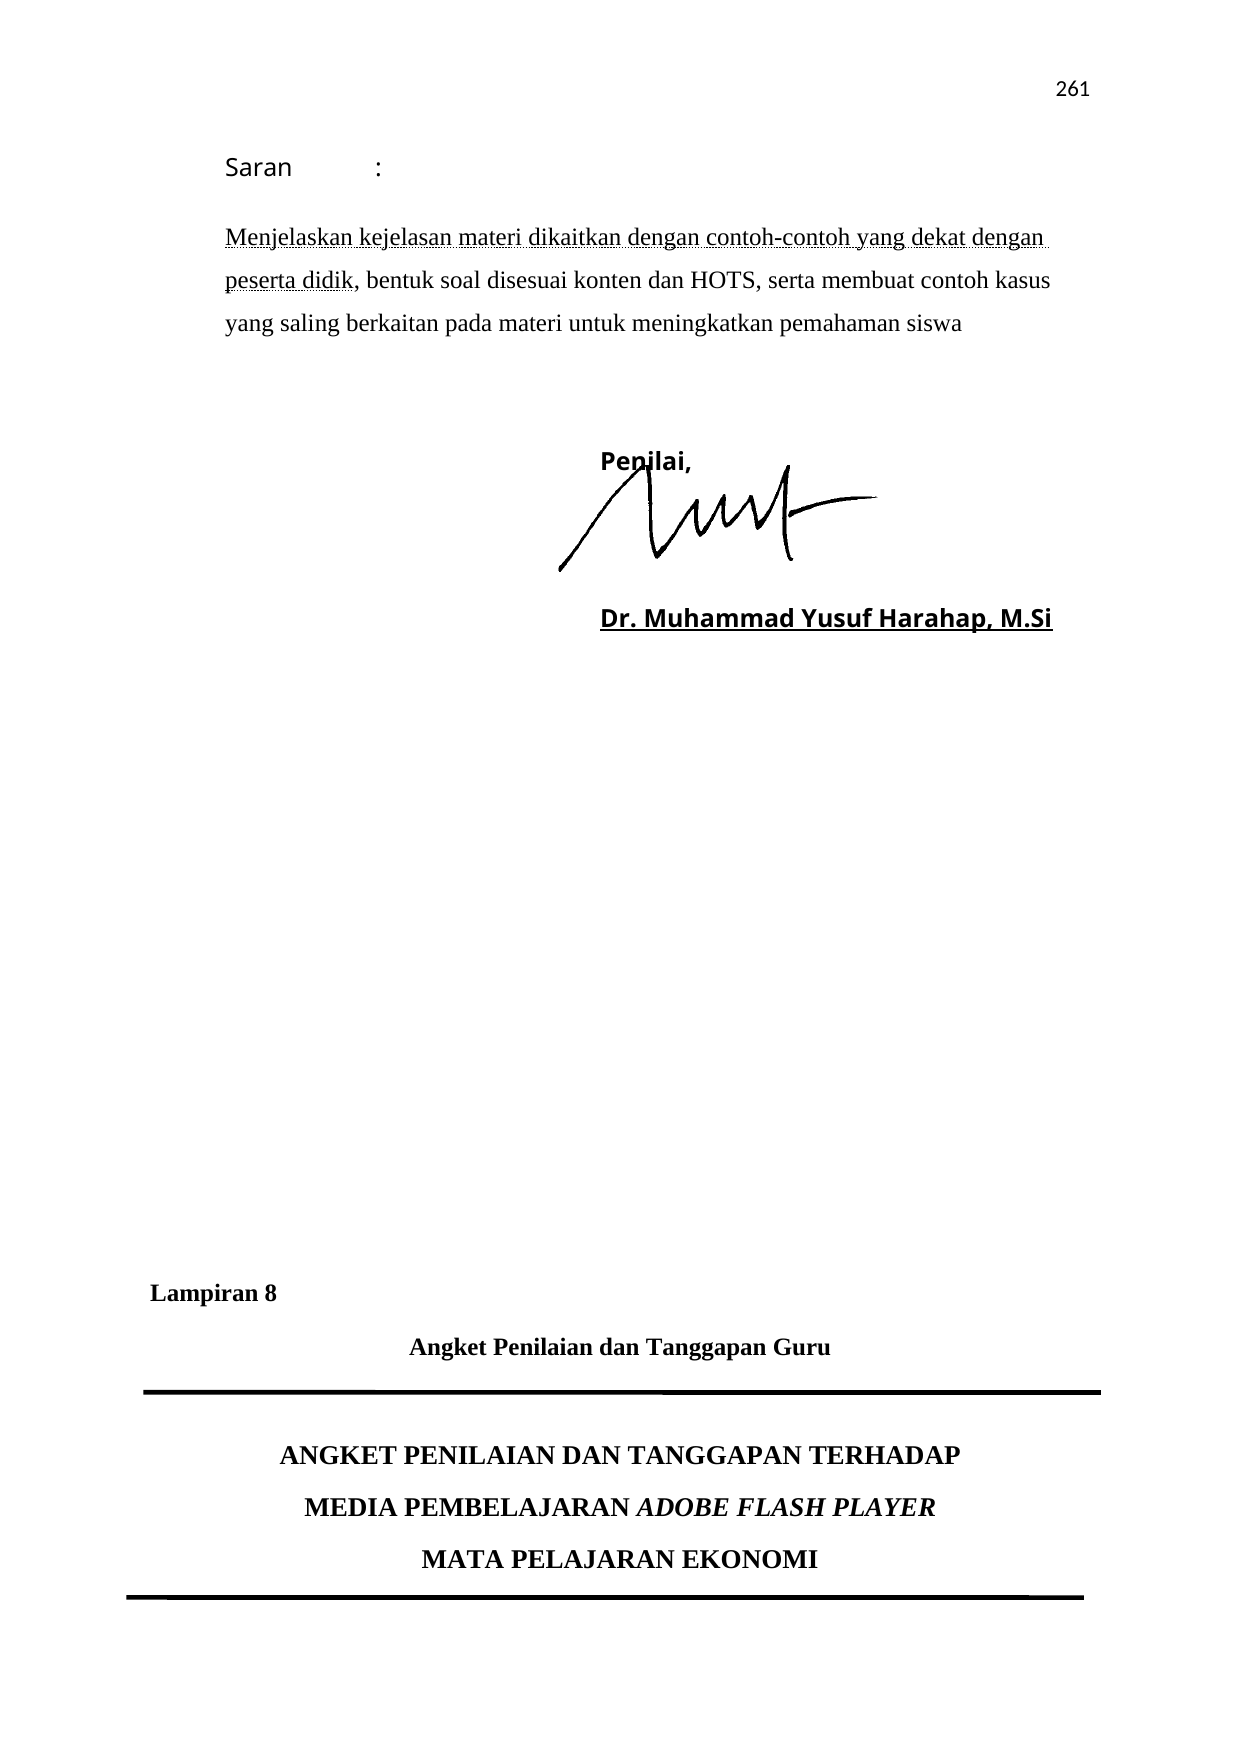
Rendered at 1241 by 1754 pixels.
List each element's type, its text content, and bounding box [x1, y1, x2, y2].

text ANGKET PENILAIAN DAN TANGGAPAN TERHADAP [150, 1439, 1090, 1470]
text Lampiran 8 [150, 1278, 1090, 1306]
text MATA PELAJARAN EKONOMI [150, 1543, 1090, 1574]
text Angket Penilaian dan Tanggapan Guru [150, 1332, 1090, 1360]
text Penilai, [600, 444, 1090, 478]
text MEDIA PEMBELAJARAN ADOBE FLASH PLAYER [150, 1491, 1090, 1522]
text Dr. Muhammad Yusuf Harahap, M.Si [525, 601, 1090, 635]
list Saran : [225, 150, 1090, 184]
list Menjelaskan kejelasan materi dikaitkan dengan contoh-contoh yang dekat dengan peserta didik, bentuk soal disesuai konten dan HOTS, serta membuat contoh kasus yang saling berkaitan pada materi untuk meningkatkan pemahaman siswa [225, 222, 1090, 337]
